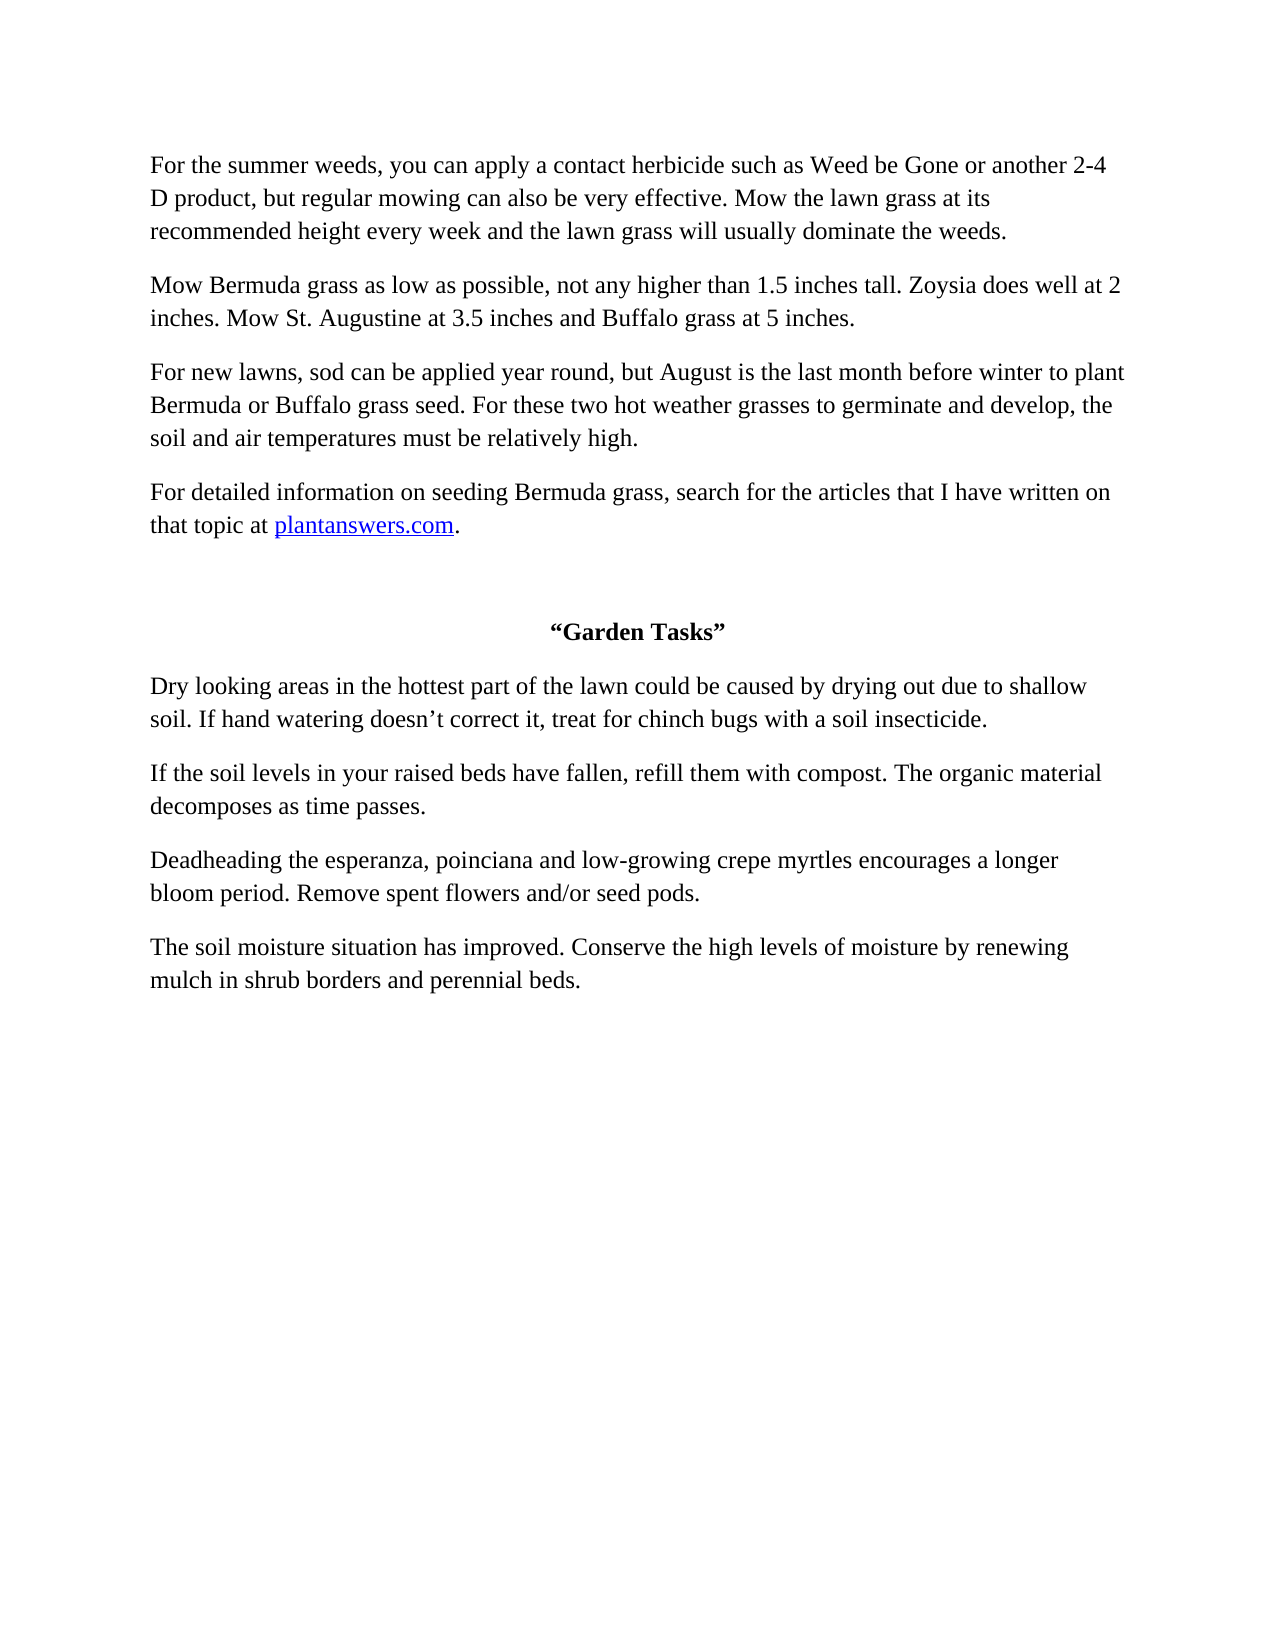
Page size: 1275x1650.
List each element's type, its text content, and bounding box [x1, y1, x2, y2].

text If the soil levels in your raised beds have fallen, refill them with compost. The organic material decomposes as time passes. [150, 758, 1125, 820]
text For the summer weeds, you can apply a contact herbicide such as Weed be Gone or another 2-4 D product, but regular mowing can also be very effective. Mow the lawn grass at its recommended height every week and the lawn grass will usually dominate the weeds. [150, 150, 1125, 245]
text For detailed information on seeding Bermuda grass, search for the articles that I have written on that topic at plantanswers.com. [150, 477, 1125, 538]
text For new lawns, sod can be applied year round, but August is the last month before winter to plant Bermuda or Buffalo grass seed. For these two hot weather grasses to germinate and develop, the soil and air temperatures must be relatively high. [150, 357, 1125, 452]
text Mow Bermuda grass as low as possible, not any higher than 1.5 inches tall. Zoysia does well at 2 inches. Mow St. Augustine at 3.5 inches and Buffalo grass at 5 inches. [150, 270, 1125, 332]
text The soil moisture situation has improved. Conserve the high levels of moisture by renewing mulch in shrub borders and perennial beds. [150, 932, 1125, 994]
text Dry looking areas in the hottest part of the lawn could be caused by drying out due to shallow soil. If hand watering doesn’t correct it, treat for chinch bugs with a soil insecticide. [150, 671, 1125, 733]
text “Garden Tasks” [150, 617, 1125, 646]
text Deadheading the esperanza, poinciana and low-growing crepe myrtles encourages a longer bloom period. Remove spent flowers and/or seed pods. [150, 845, 1125, 907]
